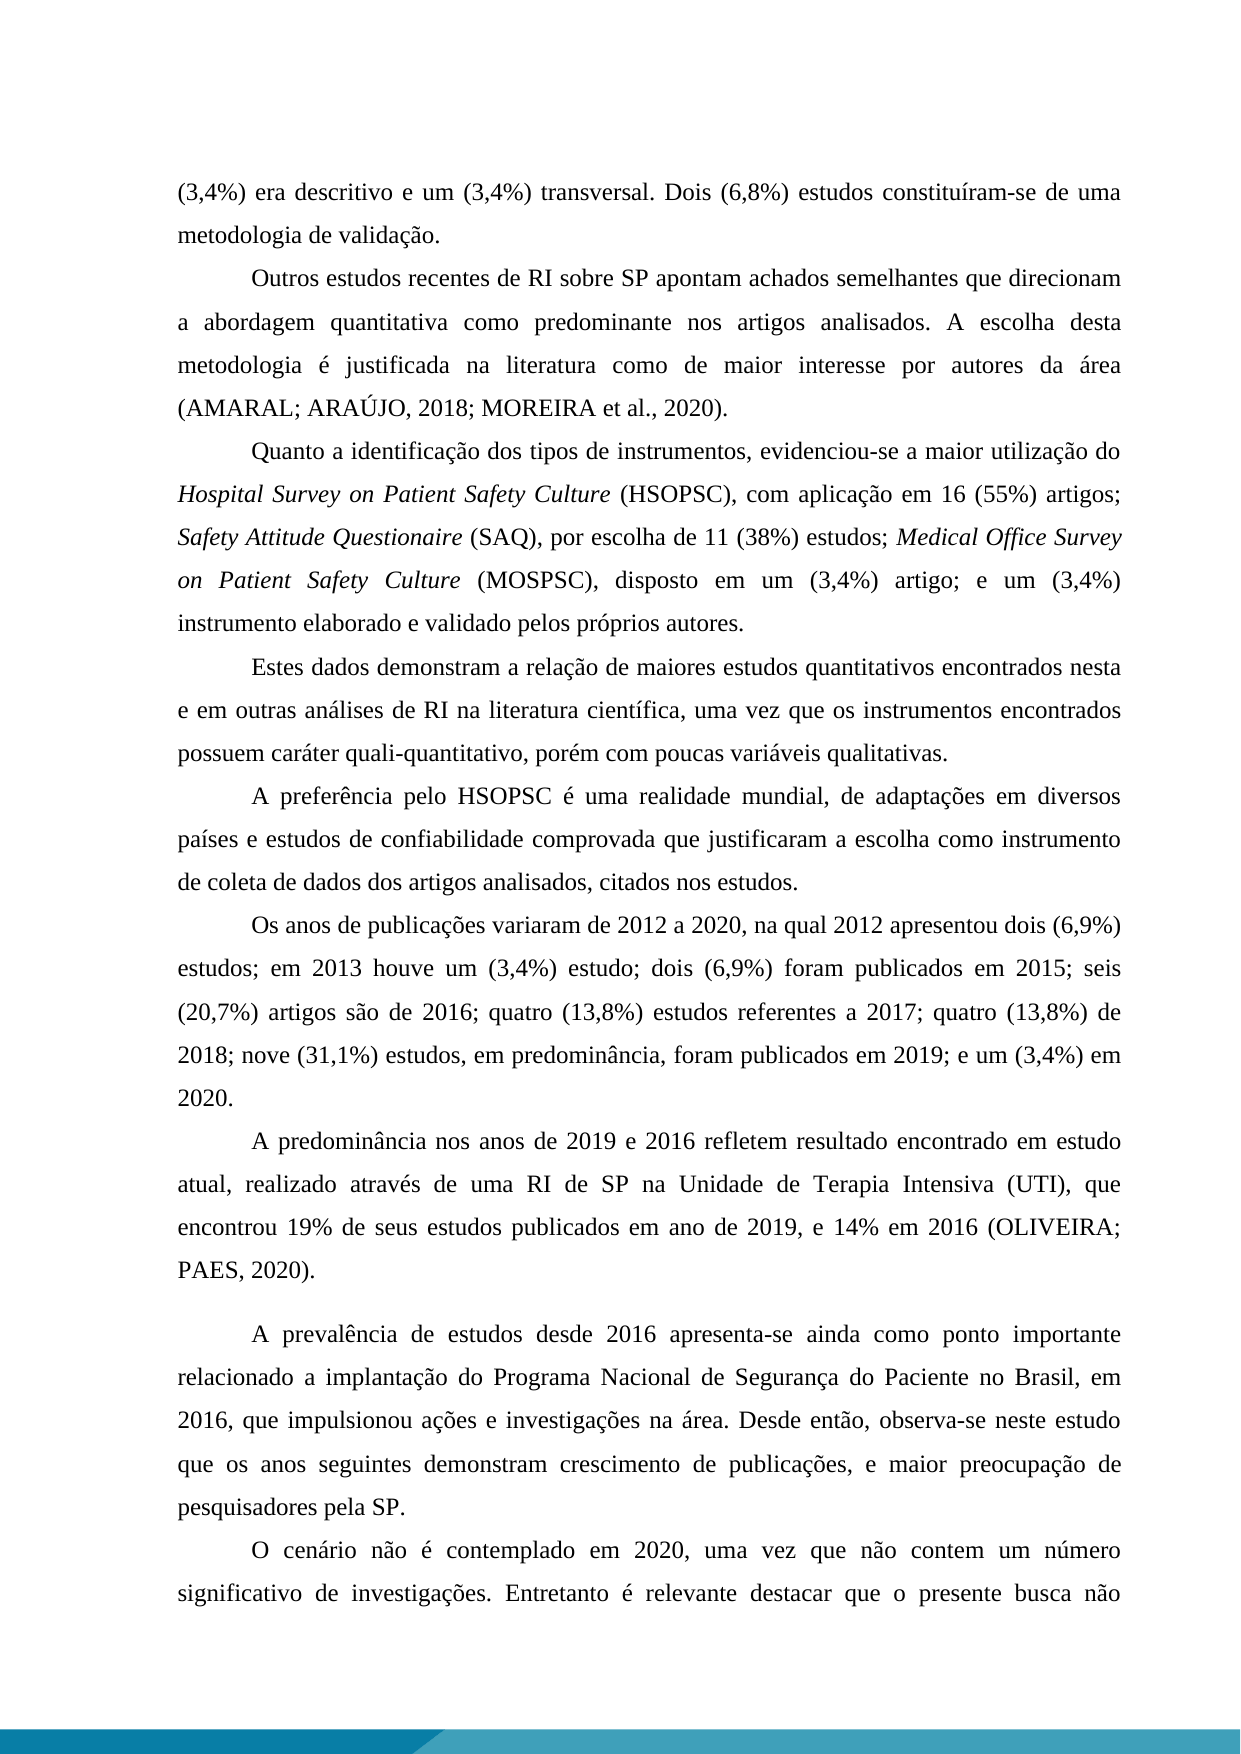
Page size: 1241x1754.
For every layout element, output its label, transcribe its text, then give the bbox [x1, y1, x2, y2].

text A preferência pelo HSOPSC é uma realidade mundial, de adaptações em diversos países e estudos de confiabilidade comprovada que justificaram a escolha como instrumento de coleta de dados dos artigos analisados, citados nos estudos. [177, 781, 1122, 896]
text Outros estudos recentes de RI sobre SP apontam achados semelhantes que direcionam a abordagem quantitativa como predominante nos artigos analisados. A escolha desta metodologia é justificada na literatura como de maior interesse por autores da área (AMARAL; ARAÚJO, 2018; MOREIRA et al., 2020). [177, 263, 1122, 422]
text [177, 177, 1122, 249]
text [177, 1535, 1122, 1607]
text A prevalência de estudos desde 2016 apresenta-se ainda como ponto importante relacionado a implantação do Programa Nacional de Segurança do Paciente no Brasil, em 2016, que impulsionou ações e investigações na área. Desde então, observa-se neste estudo que os anos seguintes demonstram crescimento de publicações, e maior preocupação de pesquisadores pela SP. [177, 1319, 1122, 1521]
text Estes dados demonstram a relação de maiores estudos quantitativos encontrados nesta e em outras análises de RI na literatura científica, uma vez que os instrumentos encontrados possuem caráter quali-quantitativo, porém com poucas variáveis qualitativas. [177, 652, 1122, 767]
text Quanto a identificação dos tipos de instrumentos, evidenciou-se a maior utilização do Hospital Survey on Patient Safety Culture (HSOPSC), com aplicação em 16 (55%) artigos; Safety Attitude Questionaire (SAQ), por escolha de 11 (38%) estudos; Medical Office Survey on Patient Safety Culture (MOSPSC), disposto em um (3,4%) artigo; e um (3,4%) instrumento elaborado e validado pelos próprios autores. [177, 436, 1122, 637]
text Os anos de publicações variaram de 2012 a 2020, na qual 2012 apresentou dois (6,9%) estudos; em 2013 houve um (3,4%) estudo; dois (6,9%) foram publicados em 2015; seis (20,7%) artigos são de 2016; quatro (13,8%) estudos referentes a 2017; quatro (13,8%) de 2018; nove (31,1%) estudos, em predominância, foram publicados em 2019; e um (3,4%) em 2020. [177, 910, 1122, 1112]
text A predominância nos anos de 2019 e 2016 refletem resultado encontrado em estudo atual, realizado através de uma RI de SP na Unidade de Terapia Intensiva (UTI), que encontrou 19% de seus estudos publicados em ano de 2019, e 14% em 2016 (OLIVEIRA; PAES, 2020). [177, 1126, 1122, 1284]
